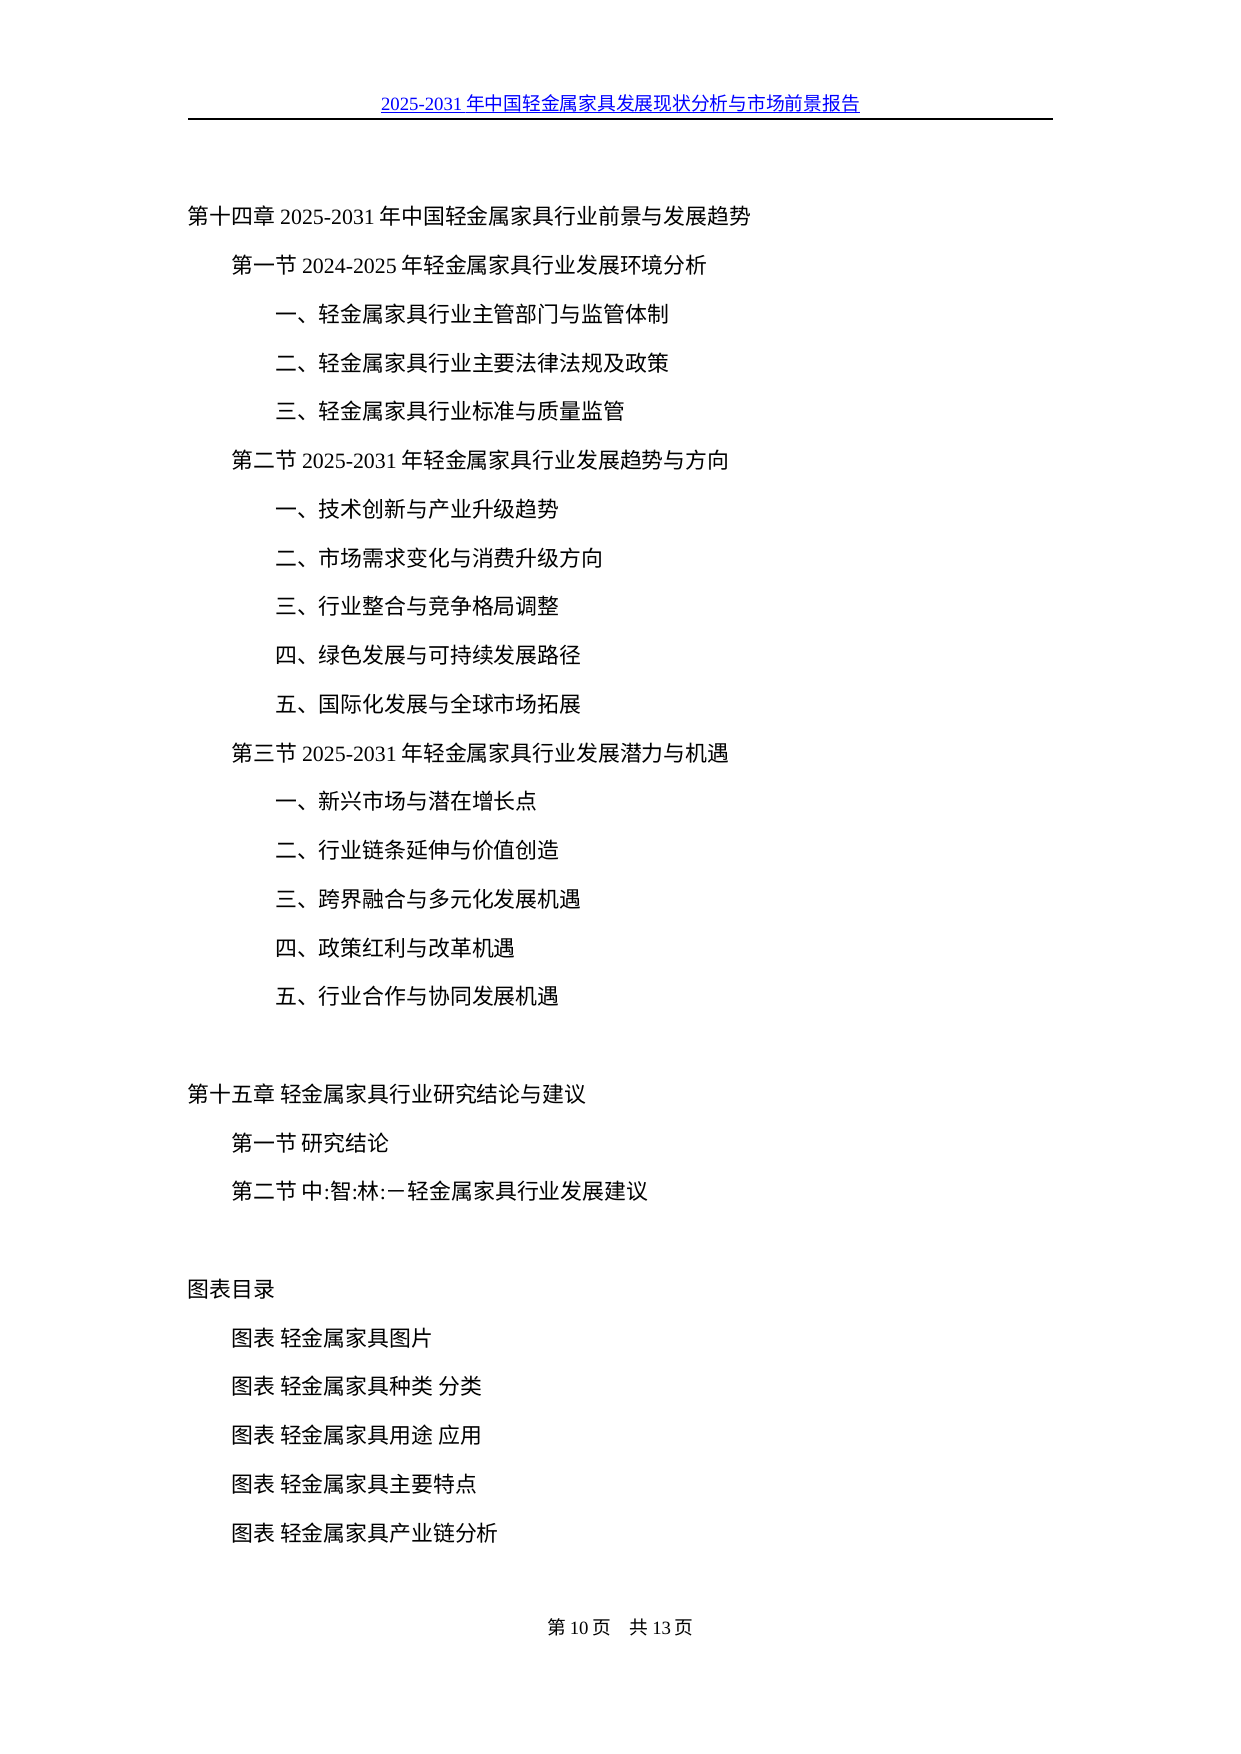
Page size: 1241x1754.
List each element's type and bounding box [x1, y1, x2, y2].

text [187, 150, 1053, 1548]
